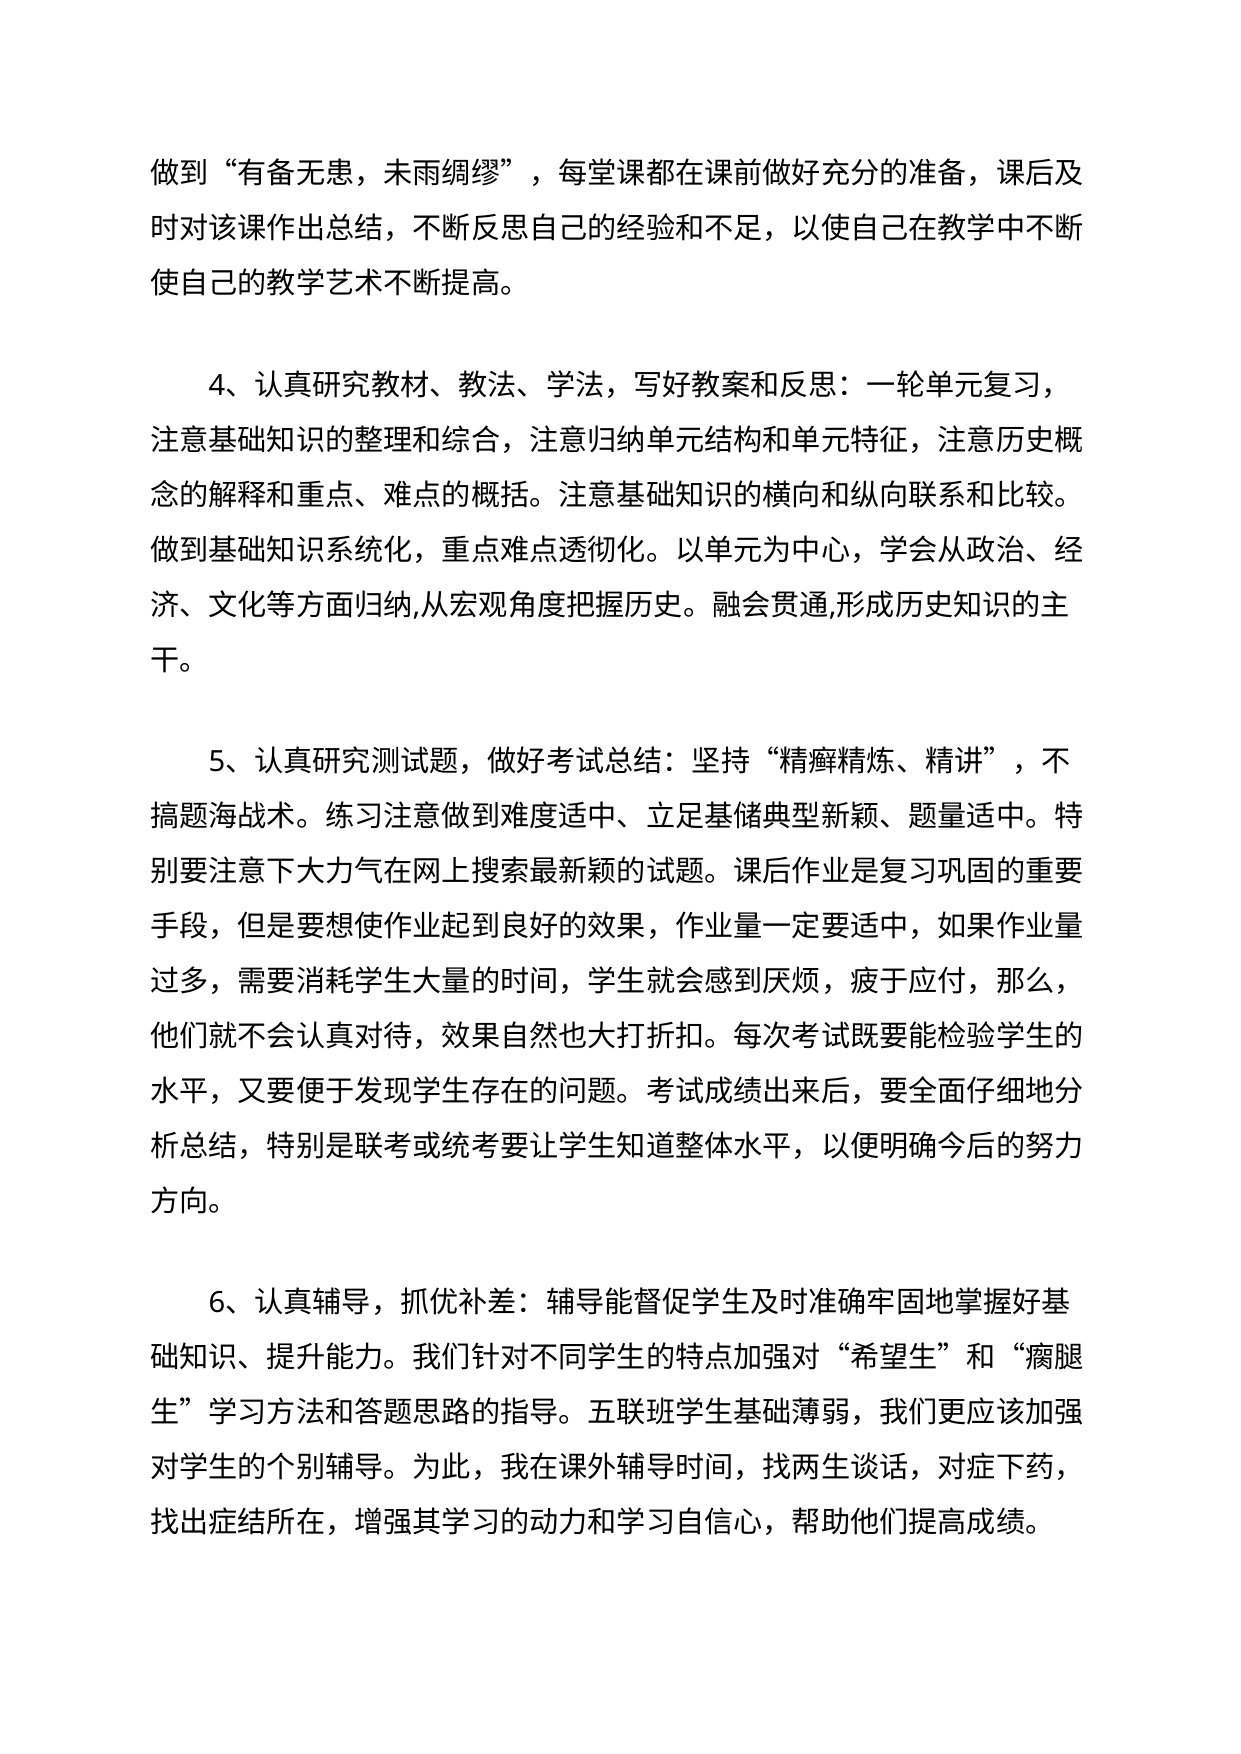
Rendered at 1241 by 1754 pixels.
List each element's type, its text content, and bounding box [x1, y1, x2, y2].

text 4、认真研究教材、教法、学法，写好教案和反思：一轮单元复习，注意基础知识的整理和综合，注意归纳单元结构和单元特征，注意历史概念的解释和重点、难点的概括。注意基础知识的横向和纵向联系和比较。做到基础知识系统化，重点难点透彻化。以单元为中心，学会从政治、经济、文化等方面归纳,从宏观角度把握历史。融会贯通,形成历史知识的主干。 [150, 362, 1090, 678]
text 6、认真辅导，抓优补差：辅导能督促学生及时准确牢固地掌握好基础知识、提升能力。我们针对不同学生的特点加强对“希望生”和“瘸腿生”学习方法和答题思路的指导。五联班学生基础薄弱，我们更应该加强对学生的个别辅导。为此，我在课外辅导时间，找两生谈话，对症下药，找出症结所在，增强其学习的动力和学习自信心，帮助他们提高成绩。 [150, 1279, 1090, 1541]
text 5、认真研究测试题，做好考试总结：坚持“精癣精炼、精讲”，不搞题海战术。练习注意做到难度适中、立足基储典型新颖、题量适中。特别要注意下大力气在网上搜索最新颖的试题。课后作业是复习巩固的重要手段，但是要想使作业起到良好的效果，作业量一定要适中，如果作业量过多，需要消耗学生大量的时间，学生就会感到厌烦，疲于应付，那么，他们就不会认真对待，效果自然也大打折扣。每次考试既要能检验学生的水平，又要便于发现学生存在的问题。考试成绩出来后，要全面仔细地分析总结，特别是联考或统考要让学生知道整体水平，以便明确今后的努力方向。 [150, 738, 1090, 1219]
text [150, 150, 1090, 302]
